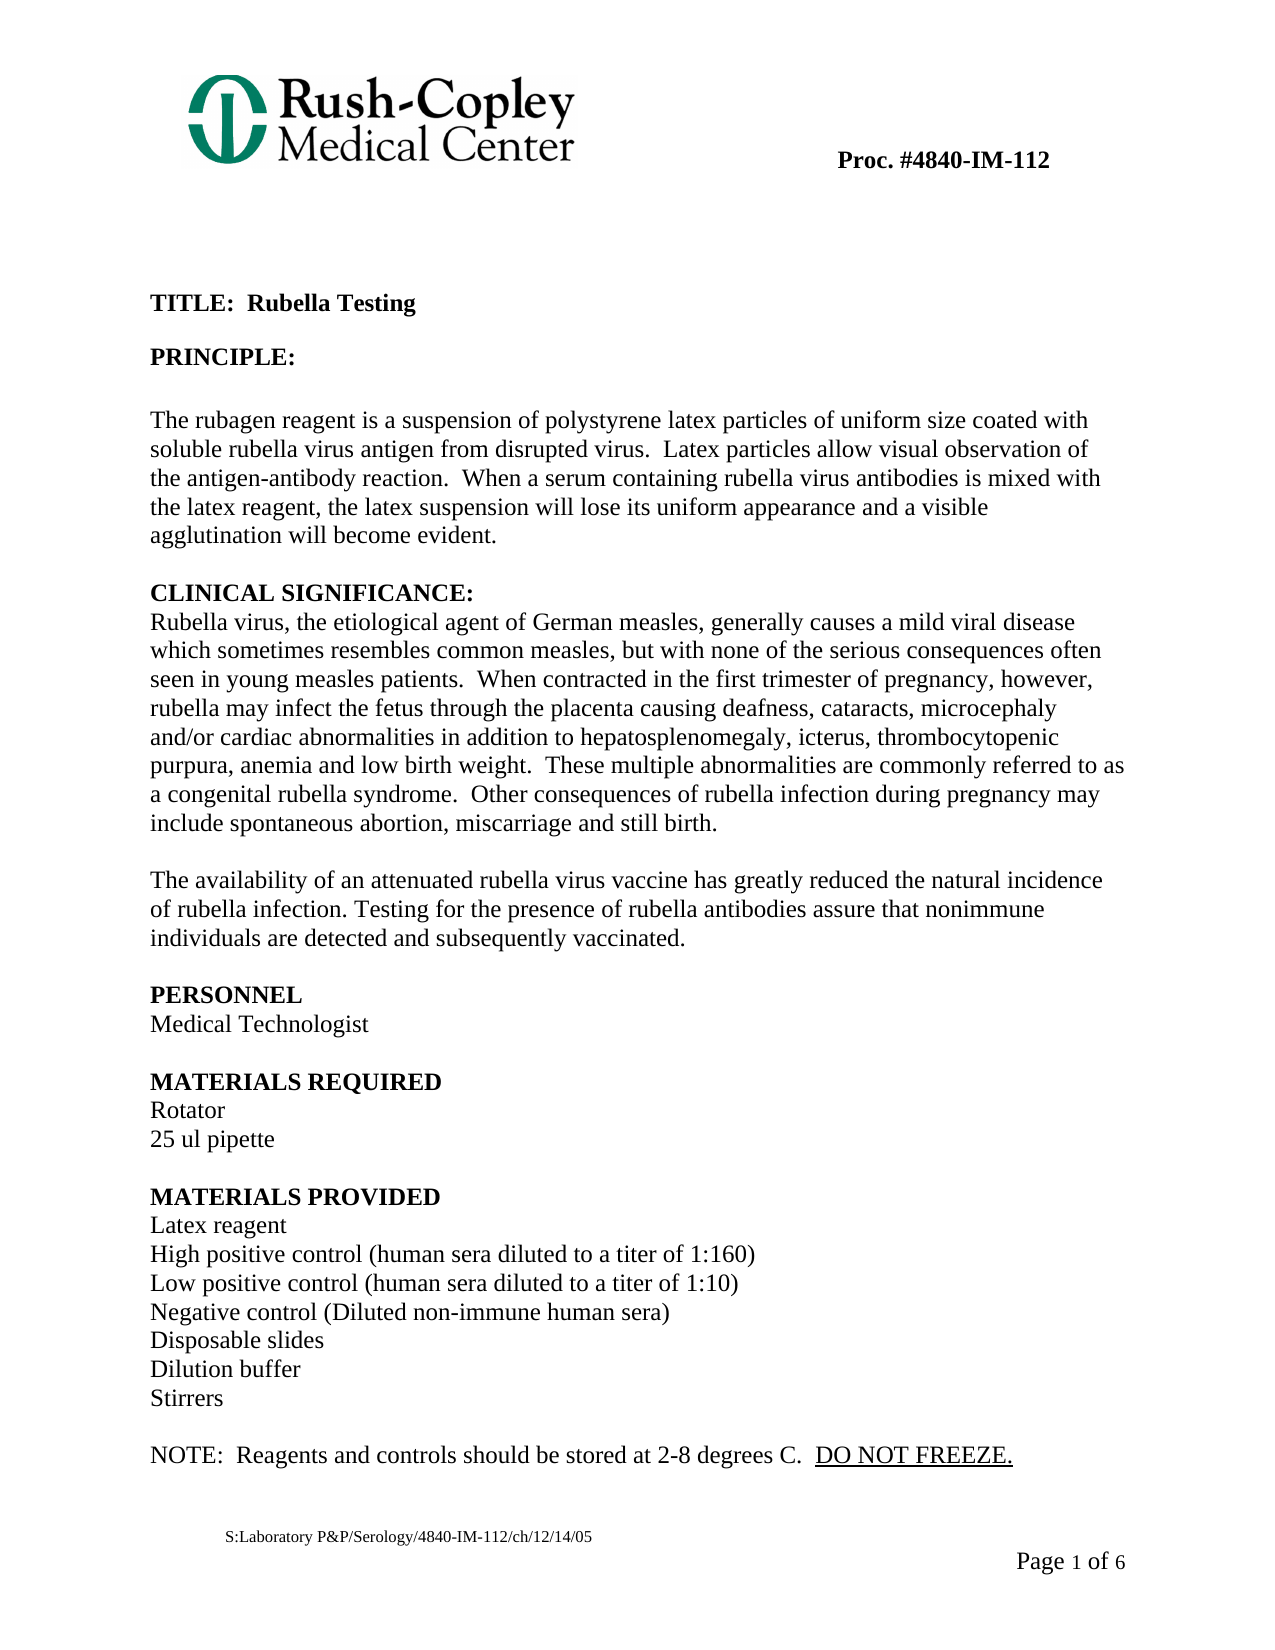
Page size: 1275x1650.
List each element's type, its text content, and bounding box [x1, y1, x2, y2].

subtitle TITLE: Rubella Testing [150, 288, 1125, 317]
text Stirrers [150, 1383, 1125, 1412]
text Dilution buffer [150, 1354, 1125, 1383]
subtitle MATERIALS PROVIDED [150, 1182, 1125, 1210]
text Disposable slides [150, 1325, 1125, 1354]
text Latex reagent [150, 1210, 1125, 1239]
text Rubella virus, the etiological agent of German measles, generally causes a mild viral disease which sometimes resembles common measles, but with none of the serious consequences often seen in young measles patients. When contracted in the first trimester of pregnancy, however, rubella may infect the fetus through the placenta causing deafness, cataracts, microcephaly and/or cardiac abnormalities in addition to hepatosplenomegaly, icterus, thrombocytopenic purpura, anemia and low birth weight. These multiple abnormalities are commonly referred to as a congenital rubella syndrome. Other consequences of rubella infection during pregnancy may include spontaneous abortion, miscarriage and still birth. [150, 607, 1125, 837]
text NOTE: Reagents and controls should be stored at 2-8 degrees C. DO NOT FREEZE. [150, 1440, 1125, 1469]
text Medical Technologist [150, 1009, 1125, 1038]
text Negative control (Diluted non-immune human sera) [150, 1297, 1125, 1325]
text CLINICAL SIGNIFICANCE: [150, 578, 1125, 607]
text Low positive control (human sera diluted to a titer of 1:10) [150, 1268, 1125, 1297]
picture [181, 75, 579, 169]
text The rubagen reagent is a suspension of polystyrene latex particles of uniform size coated with soluble rubella virus antigen from disrupted virus. Latex particles allow visual observation of the antigen-antibody reaction. When a serum containing rubella virus antibodies is mixed with the latex reagent, the latex suspension will lose its uniform appearance and a visible agglutination will become evident. [150, 405, 1125, 549]
text High positive control (human sera diluted to a titer of 1:160) [150, 1239, 1125, 1268]
subtitle PRINCIPLE: [150, 342, 1125, 370]
text 25 ul pipette [150, 1124, 1125, 1153]
subtitle PERSONNEL [150, 980, 1125, 1009]
text Rotator [150, 1095, 1125, 1124]
text MATERIALS REQUIRED [150, 1067, 1125, 1095]
text The availability of an attenuated rubella virus vaccine has greatly reduced the natural incidence of rubella infection. Testing for the presence of rubella antibodies assure that nonimmune individuals are detected and subsequently vaccinated. [150, 865, 1125, 952]
